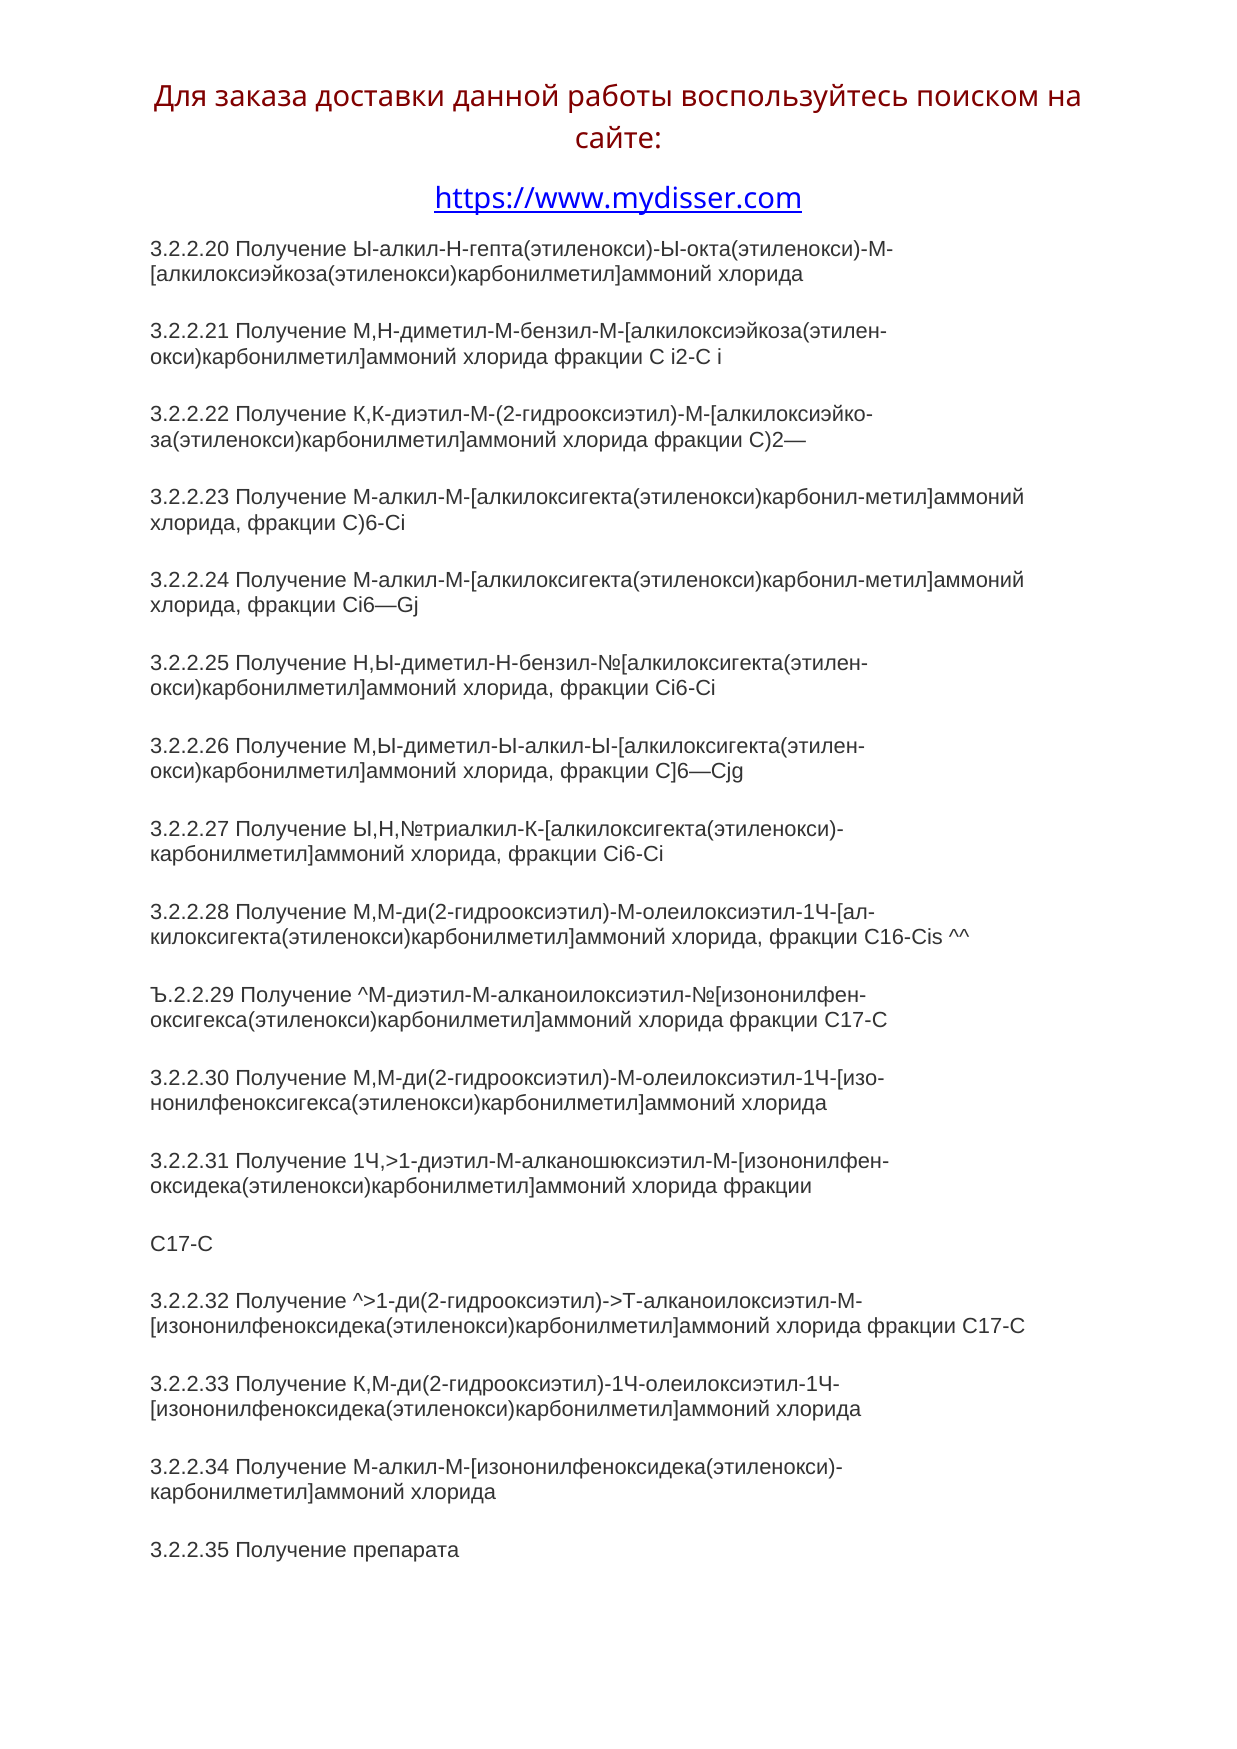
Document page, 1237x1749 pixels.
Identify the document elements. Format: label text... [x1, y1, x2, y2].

text 3.2.2.30 Получение М,М-ди(2-гидрооксиэтил)-М-олеилоксиэтил-1Ч-[изо-нонилфеноксигекса(этиленокси)карбонилметил]аммоний хлорида [150, 1065, 1086, 1115]
text 3.2.2.26 Получение М,Ы-диметил-Ы-алкил-Ы-[алкилоксигекта(этилен-окси)карбонилметил]аммоний хлорида, фракции С]6—Cjg [150, 733, 1086, 783]
text 3.2.2.24 Получение М-алкил-М-[алкилоксигекта(этиленокси)карбонил-метил]аммоний хлорида, фракции Ci6—Gj [150, 567, 1086, 618]
text С17-С [150, 1231, 1086, 1256]
text 3.2.2.33 Получение К,М-ди(2-гидрооксиэтил)-1Ч-олеилоксиэтил-1Ч-[изононилфеноксидека(этиленокси)карбонилметил]аммоний хлорида [150, 1371, 1086, 1422]
text 3.2.2.31 Получение 1Ч,>1-диэтил-М-алканошюксиэтил-М-[изононилфен-оксидека(этиленокси)карбонилметил]аммоний хлорида фракции [150, 1148, 1086, 1198]
text 3.2.2.32 Получение ^>1-ди(2-гидрооксиэтил)->Т-алканоилоксиэтил-М-[изононилфеноксидека(этиленокси)карбонилметил]аммоний хлорида фракции С17-С [150, 1288, 1086, 1339]
text 3.2.2.21 Получение М,Н-диметил-М-бензил-М-[алкилоксиэйкоза(этилен-окси)карбонилметил]аммоний хлорида фракции С i2-C i [150, 318, 1086, 369]
text 3.2.2.28 Получение М,М-ди(2-гидрооксиэтил)-М-олеилоксиэтил-1Ч-[ал-килоксигекта(этиленокси)карбонилметил]аммоний хлорида, фракции С16-Сis ^^ [150, 899, 1086, 949]
text 3.2.2.27 Получение Ы,Н,№триалкил-К-[алкилоксигекта(этиленокси)-карбонилметил]аммоний хлорида, фракции Ci6-Ci [150, 816, 1086, 866]
text 3.2.2.34 Получение М-алкил-М-[изононилфеноксидека(этиленокси)-карбонилметил]аммоний хлорида [150, 1454, 1086, 1504]
text 3.2.2.35 Получение препарата [150, 1537, 1086, 1562]
text 3.2.2.20 Получение Ы-алкил-Н-гепта(этиленокси)-Ы-окта(этиленокси)-М-[алкилоксиэйкоза(этиленокси)карбонилметил]аммоний хлорида [150, 236, 1086, 286]
text 3.2.2.22 Получение К,К-диэтил-М-(2-гидрооксиэтил)-М-[алкилоксиэйко-за(этиленокси)карбонилметил]аммоний хлорида фракции С)2— [150, 401, 1086, 452]
text 3.2.2.23 Получение М-алкил-М-[алкилоксигекта(этиленокси)карбонил-метил]аммоний хлорида, фракции C)6-Ci [150, 484, 1086, 535]
text 3.2.2.25 Получение Н,Ы-диметил-Н-бензил-№[алкилоксигекта(этилен-окси)карбонилметил]аммоний хлорида, фракции Ci6-Ci [150, 650, 1086, 701]
text Ъ.2.2.29 Получение ^М-диэтил-М-алканоилоксиэтил-№[изононилфен-оксигекса(этиленокси)карбонилметил]аммоний хлорида фракции С17-С [150, 982, 1086, 1032]
